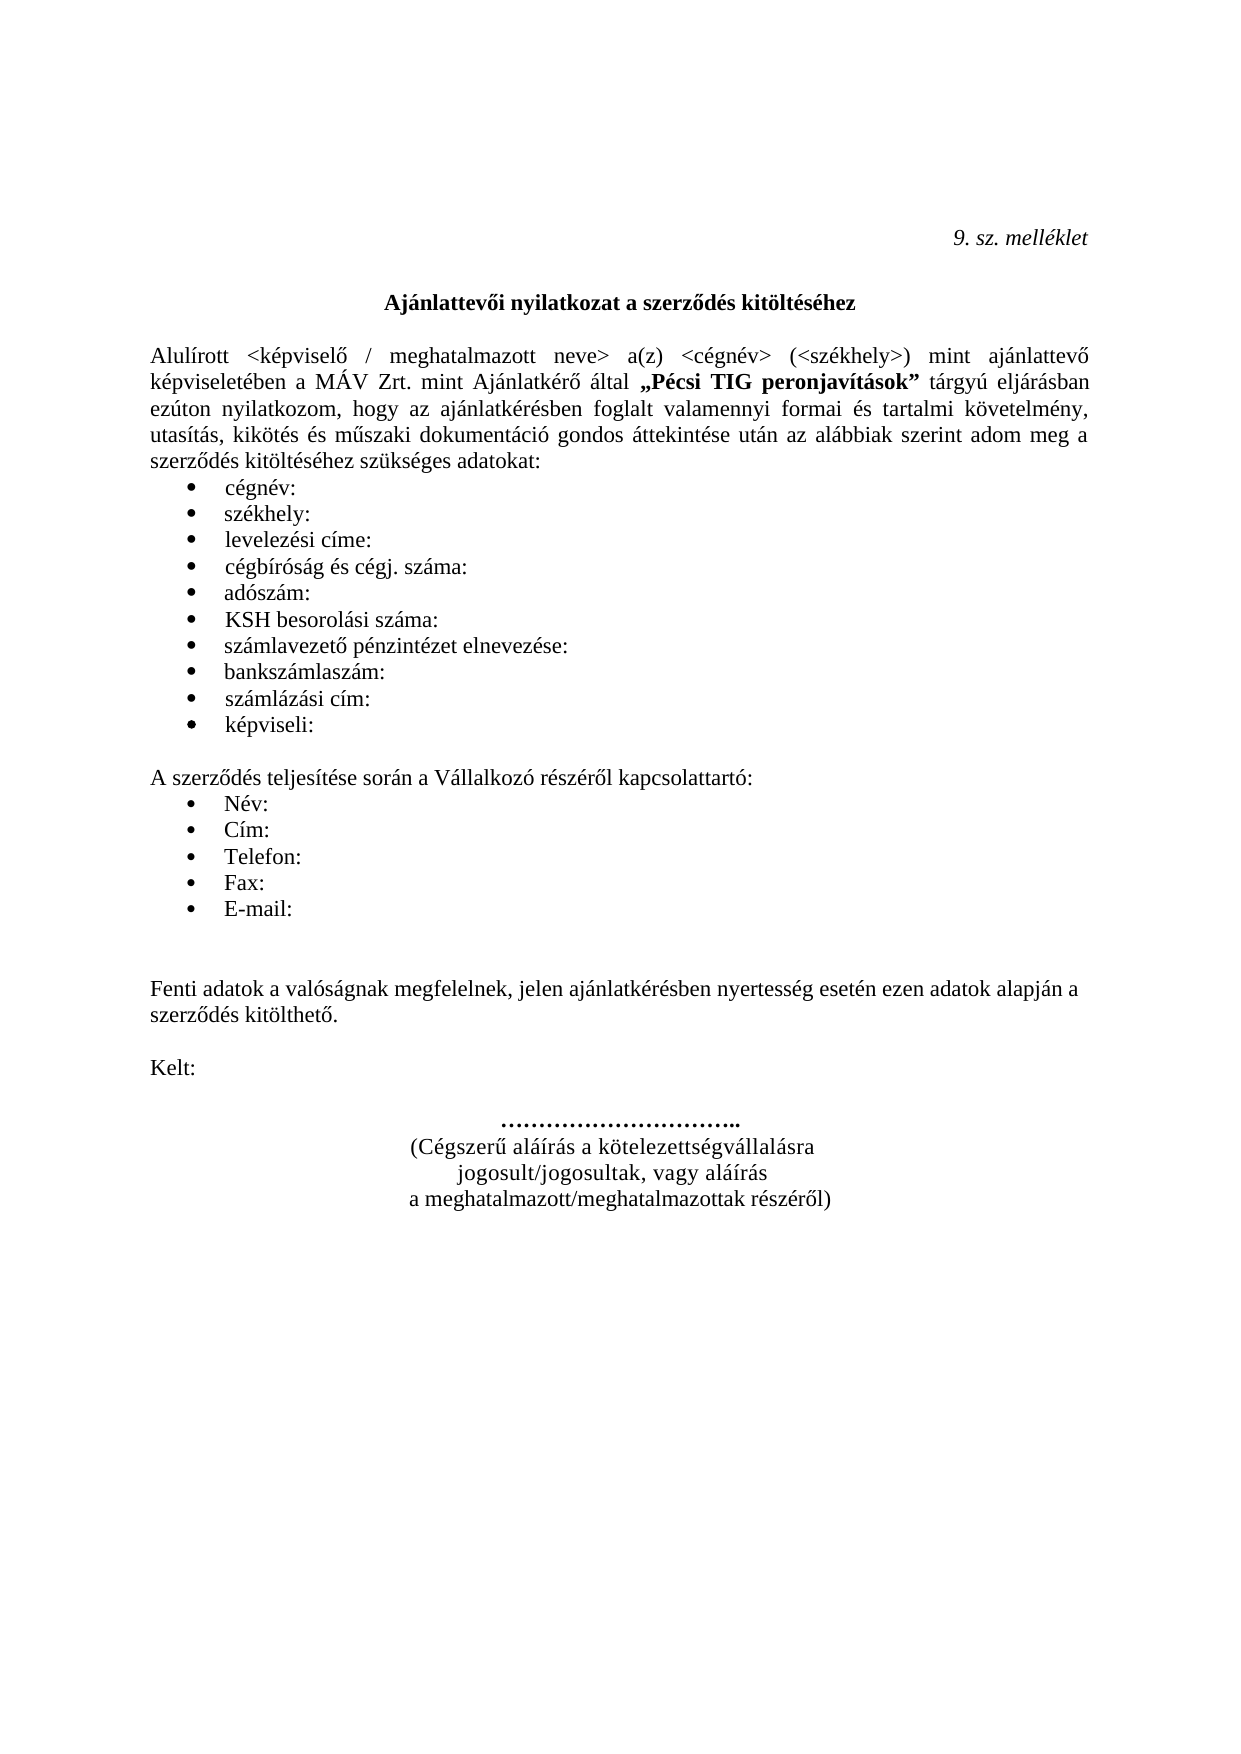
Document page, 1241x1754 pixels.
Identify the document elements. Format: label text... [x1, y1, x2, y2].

list KSH besorolási száma: [187, 606, 1090, 632]
text ………………………….. [150, 1106, 1090, 1133]
list adószám: [187, 579, 1090, 606]
text Kelt: [150, 1054, 1090, 1080]
text (Cégszerű aláírás a kötelezettségvállalásra [150, 1133, 1075, 1159]
list cégbíróság és cégj. száma: [187, 553, 1090, 579]
text Fenti adatok a valóságnak megfelelnek, jelen ajánlatkérésben nyertesség esetén ezen adatok alapján a szerződés kitölthető. [150, 974, 1090, 1027]
list székhely: [187, 500, 1090, 527]
list számlázási cím: [187, 685, 1090, 711]
list levelezési címe: [187, 527, 1090, 553]
text A szerződés teljesítése során a Vállalkozó részéről kapcsolattartó: [150, 764, 1090, 790]
text Ajánlattevői nyilatkozat a szerződés kitöltéséhez [150, 289, 1090, 316]
text Alulírott <képviselő / meghatalmazott neve> a(z) <cégnév> (<székhely>) mint ajánlattevő képviseletében a MÁV Zrt. mint Ajánlatkérő által „Pécsi TIG peronjavítások” tárgyú eljárásban ezúton nyilatkozom, hogy az ajánlatkérésben foglalt valamennyi formai és tartalmi követelmény, utasítás, kikötés és műszaki dokumentáció gondos áttekintése után az alábbiak szerint adom meg a szerződés kitöltéséhez szükséges adatokat: [150, 342, 1090, 474]
text jogosult/jogosultak, vagy aláírás [150, 1159, 1075, 1185]
list Név: [187, 790, 1090, 816]
list cégnév: [187, 474, 1090, 500]
list Cím: [187, 816, 1090, 843]
list Telefon: [187, 843, 1090, 869]
list képviseli: [187, 711, 1090, 737]
list számlavezető pénzintézet elnevezése: [187, 632, 1090, 658]
list Fax: [187, 869, 1090, 896]
text a meghatalmazott/meghatalmazottak részéről) [150, 1185, 1090, 1212]
list E-mail: [187, 896, 1090, 922]
list bankszámlaszám: [187, 658, 1090, 685]
text 9. sz. melléklet [150, 223, 1090, 250]
